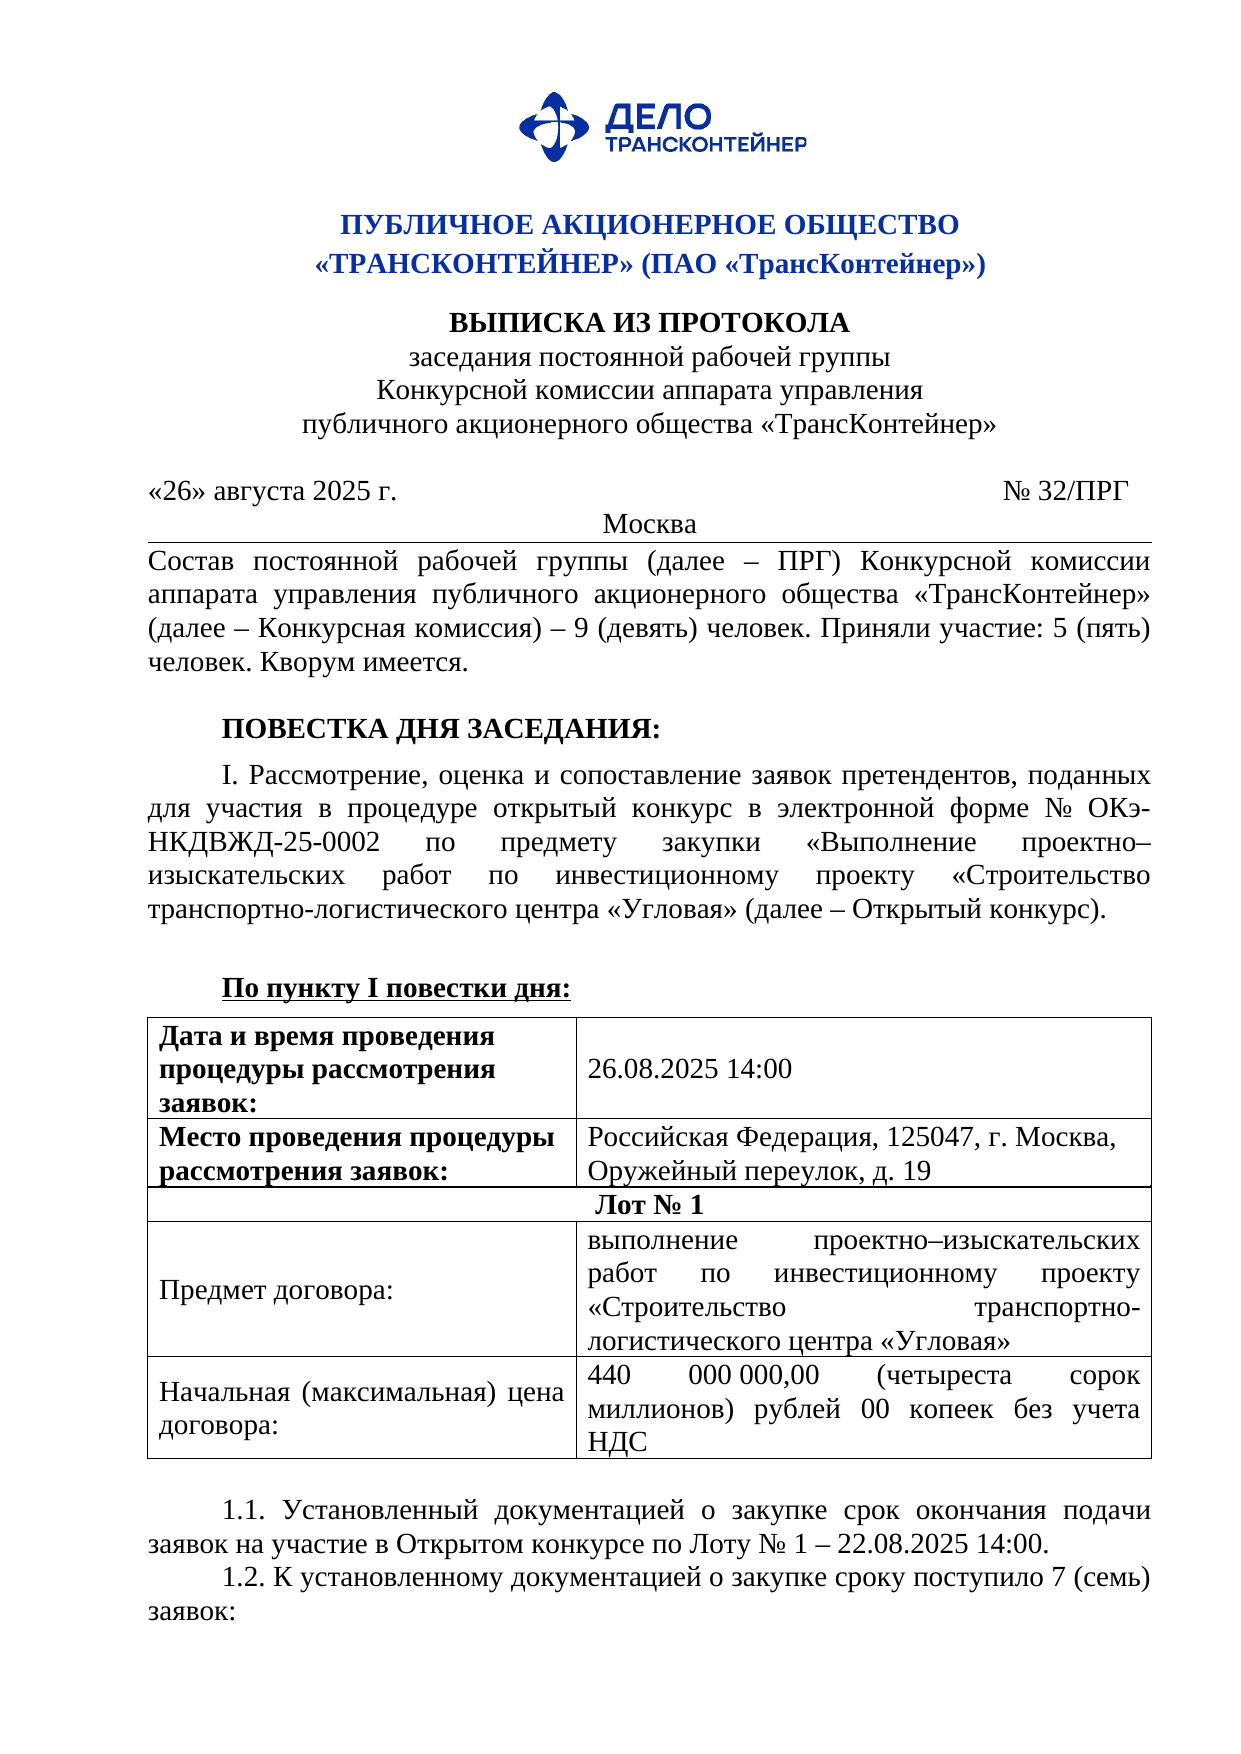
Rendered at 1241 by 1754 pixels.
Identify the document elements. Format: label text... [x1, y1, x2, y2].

picture [519, 92, 807, 162]
text ВЫПИСКА ИЗ ПРОТОКОЛА [148, 305, 1152, 339]
text заседания постоянной рабочей группы [148, 339, 1152, 372]
text публичного акционерного общества «ТрансКонтейнер» [148, 406, 1152, 439]
text ПОВЕСТКА ДНЯ ЗАСЕДАНИЯ: [148, 711, 1152, 744]
text Москва [148, 506, 1152, 542]
table_cell выполнение проектно–изыскательских работ по инвестиционному проекту «Строительство транспортно-логистического центра «Угловая» [577, 1222, 1151, 1356]
text По пункту I повестки дня: [148, 971, 1152, 1004]
text Конкурсной комиссии аппарата управления [148, 372, 1152, 406]
text I. Рассмотрение, оценка и сопоставление заявок претендентов, поданных для участия в процедуре открытый конкурс в электронной форме № ОКэ-НКДВЖД-25-0002 по предмету закупки «Выполнение проектно–изыскательских работ по инвестиционному проекту «Строительство транспортно-логистического центра «Угловая» (далее – Открытый конкурс). [148, 757, 1152, 924]
text 1.2. К установленному документацией о закупке сроку поступило 7 (семь) заявок: [148, 1559, 1152, 1627]
table_cell Российская Федерация, 125047, г. Москва, Оружейный переулок, д. 19 [577, 1119, 1151, 1186]
table_cell Место проведения процедуры рассмотрения заявок: [148, 1119, 576, 1186]
table_cell Лот № 1 [148, 1188, 1151, 1221]
text 1.1. Установленный документацией о закупке срок окончания подачи заявок на участие в Открытом конкурсе по Лоту № 1 – 22.08.2025 14:00. [148, 1492, 1152, 1559]
table_cell Предмет договора: [148, 1222, 576, 1356]
text ПУБЛИЧНОЕ АКЦИОНЕРНОЕ ОБЩЕСТВО «ТРАНСКОНТЕЙНЕР» (ПАО «ТрансКонтейнер») [148, 207, 1152, 279]
table_header Дата и время проведения процедуры рассмотрения заявок: [148, 1018, 576, 1118]
table_header 26.08.2025 14:00 [577, 1018, 1151, 1118]
text «26» августа 2025 г. № 32/ПРГ [148, 473, 1152, 506]
text Состав постоянной рабочей группы (далее – ПРГ) Конкурсной комиссии аппарата управления публичного акционерного общества «ТрансКонтейнер» (далее – Конкурсная комиссия) – 9 (девять) человек. Приняли участие: 5 (пять) человек. Кворум имеется. [148, 543, 1152, 677]
table_cell Начальная (максимальная) цена договора: [148, 1357, 576, 1458]
table_cell 440 000 000,00 (четыреста сорок миллионов) рублей 00 копеек без учета НДС [577, 1357, 1151, 1458]
